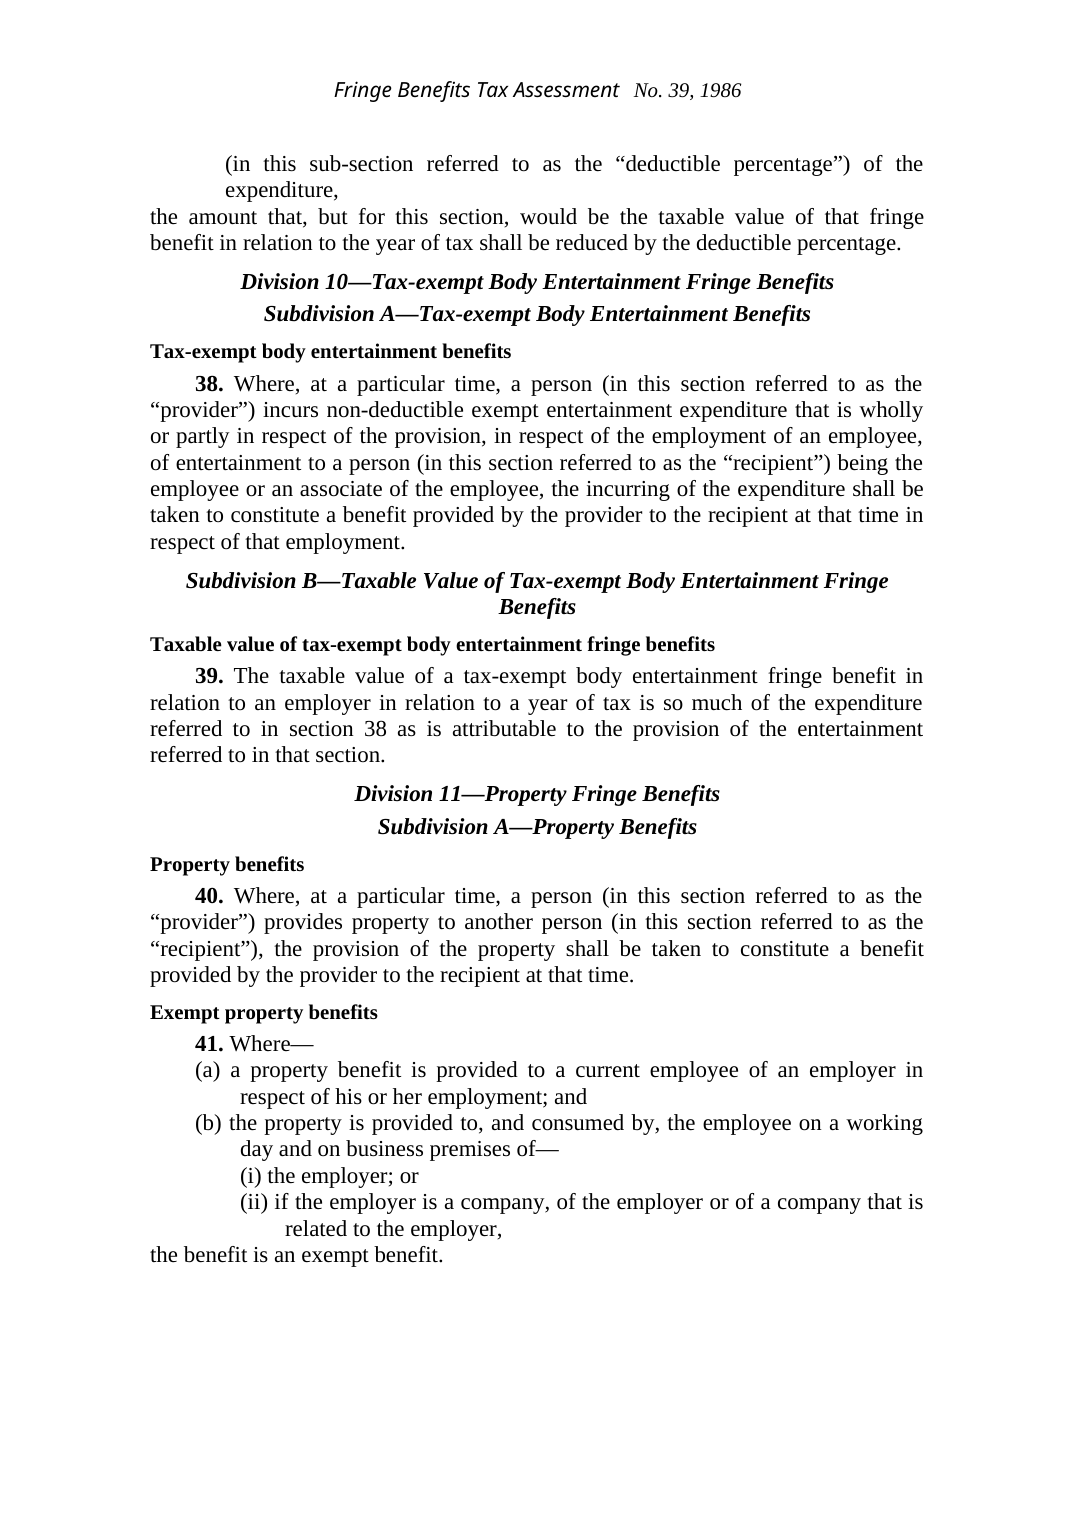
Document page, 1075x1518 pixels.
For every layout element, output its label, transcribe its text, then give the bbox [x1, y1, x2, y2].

text the benefit is an exempt benefit. [150, 1241, 925, 1267]
text Tax-exempt body entertainment benefits [150, 339, 925, 363]
text Exempt property benefits [150, 1000, 925, 1024]
text Subdivision A—Property Benefits [150, 813, 925, 839]
text the amount that, but for this section, would be the taxable value of that fringe benefit in relation to the year of tax shall be reduced by the deductible percentage. [150, 203, 925, 255]
text (ii) if the employer is a company, of the employer or of a company that is related to the employer, [240, 1188, 925, 1241]
text (b) the property is provided to, and consumed by, the employee on a working day and on business premises of— [195, 1109, 925, 1162]
text Subdivision B—Taxable Value of Tax-exempt Body Entertainment Fringe Benefits [150, 567, 925, 619]
text (a) a property benefit is provided to a current employee of an employer in respect of his or her employment; and [195, 1056, 925, 1109]
text 39. The taxable value of a tax-exempt body entertainment fringe benefit in relation to an employer in relation to a year of tax is so much of the expenditure referred to in section 38 as is attributable to the provision of the entertainment referred to in that section. [150, 662, 925, 768]
text 41. Where— [150, 1030, 925, 1056]
text (i) the employer; or [240, 1162, 925, 1188]
text 38. Where, at a particular time, a person (in this section referred to as the “provider”) incurs non-deductible exempt entertainment expenditure that is wholly or partly in respect of the provision, in respect of the employment of an employee, of entertainment to a person (in this section referred to as the “recipient”) being the employee or an associate of the employee, the incurring of the expenditure shall be taken to constitute a benefit provided by the provider to the recipient at that time in respect of that employment. [150, 370, 925, 554]
text (in this sub-section referred to as the “deductible percentage”) of the expenditure, [225, 150, 925, 203]
text Subdivision A—Tax-exempt Body Entertainment Benefits [150, 301, 925, 327]
text Division 10—Tax-exempt Body Entertainment Fringe Benefits [150, 268, 925, 294]
text Property benefits [150, 852, 925, 876]
text 40. Where, at a particular time, a person (in this section referred to as the “provider”) provides property to another person (in this section referred to as the “recipient”), the provision of the property shall be taken to constitute a benefit provided by the provider to the recipient at that time. [150, 882, 925, 987]
text Taxable value of tax-exempt body entertainment fringe benefits [150, 632, 925, 656]
text Division 11—Property Fringe Benefits [150, 780, 925, 806]
